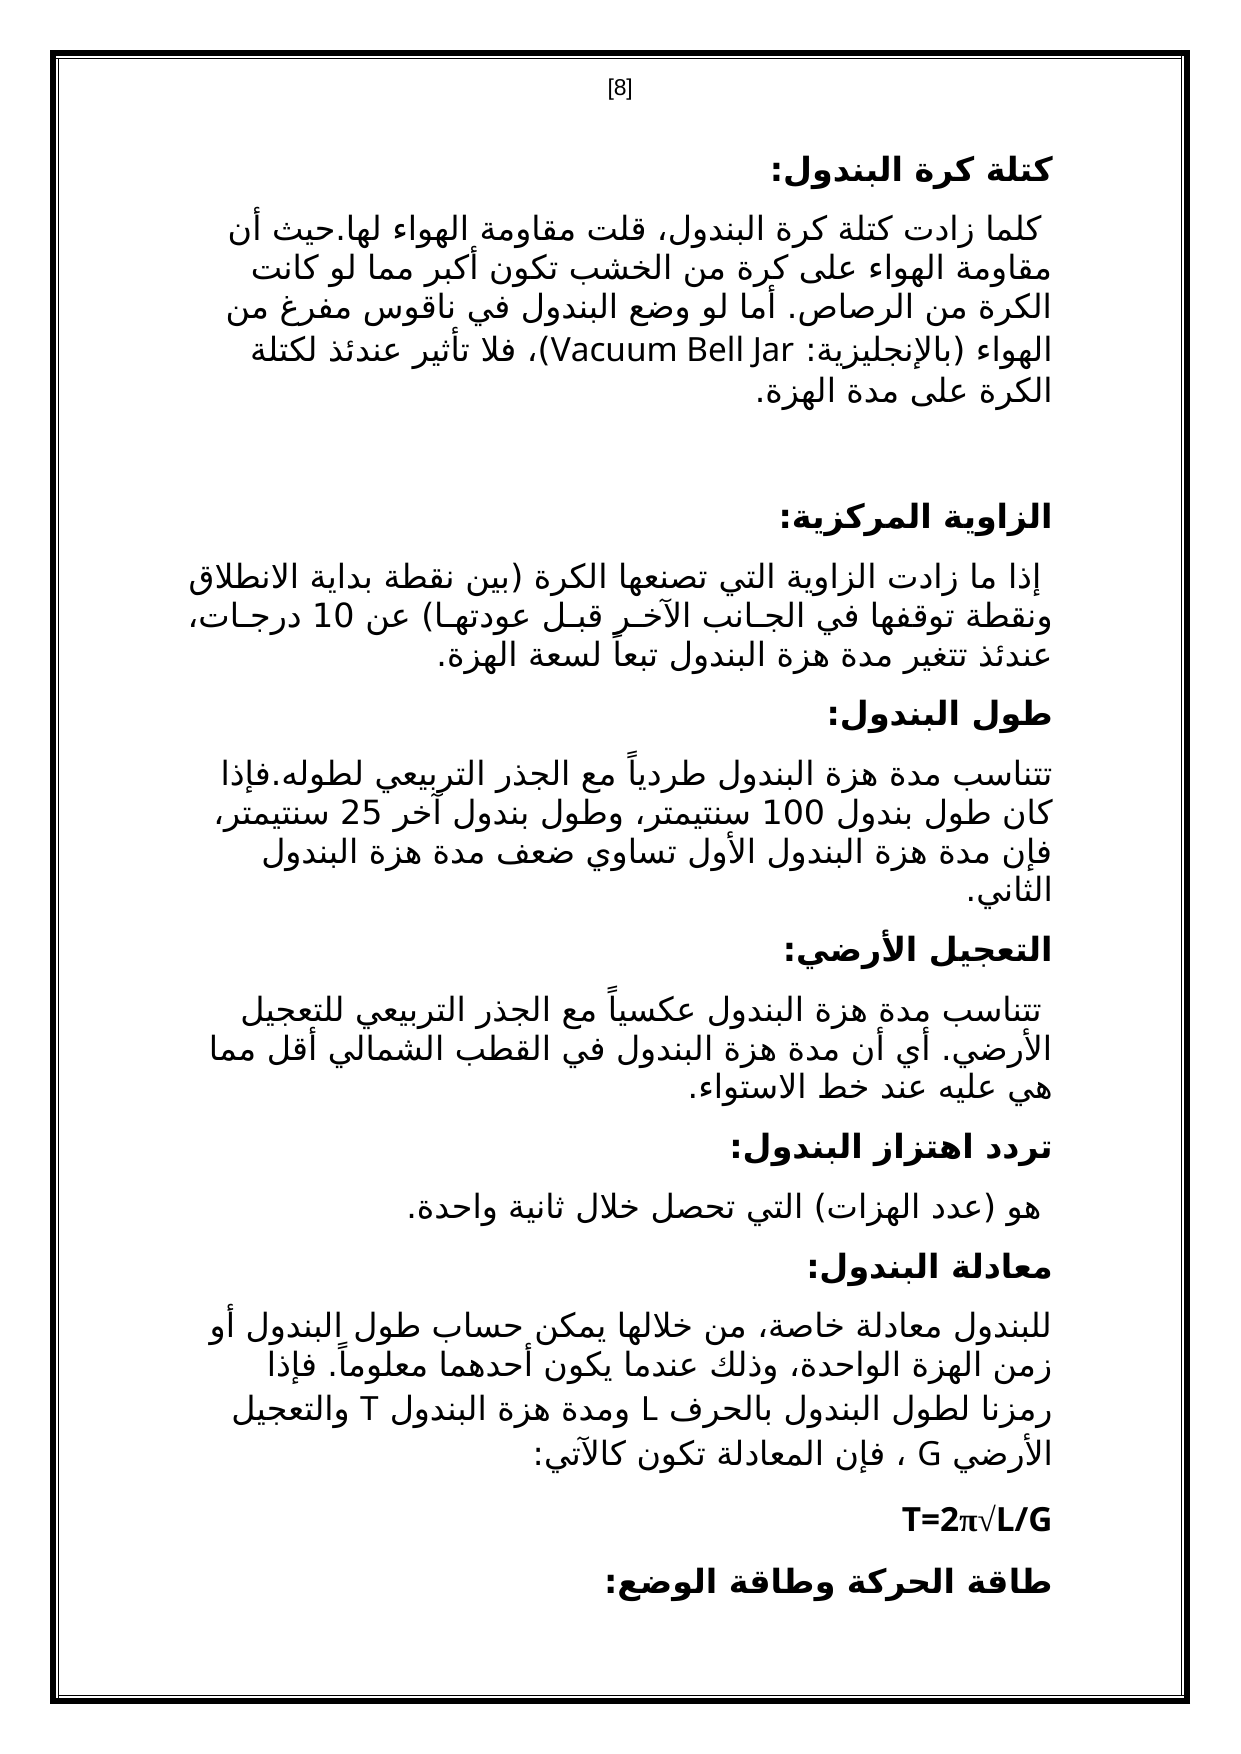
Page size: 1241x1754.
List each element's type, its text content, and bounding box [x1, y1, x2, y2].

text هو (عدد الهزات) التي تحصل خلال ثانية واحدة. [187, 1187, 1053, 1226]
text تتناسب مدة هزة البندول طردياً مع الجذر التربيعي لطوله.فإذا كان طول بندول 100 سنتيمتر، وطول بندول آخر 25 سنتيمتر، فإن مدة هزة البندول الأول تساوي ضعف مدة هزة البندول الثاني. [187, 754, 1053, 910]
text إذا ما زادت الزاوية التي تصنعها الكرة (بين نقطة بداية الانطلاق ونقطة توقفها في الجانب الآخر قبل عودتها) عن 10 درجات، عندئذ تتغير مدة هزة البندول تبعاً لسعة الهزة. [187, 557, 1053, 674]
text التعجيل الأرضي: [187, 931, 1053, 969]
text تردد اهتزاز البندول: [187, 1128, 1053, 1167]
text للبندول معادلة خاصة، من خلالها يمكن حساب طول البندول أو زمن الهزة الواحدة، وذلك عندما يكون أحدهما معلوماً. فإذا رمزنا لطول البندول بالحرف L ومدة هزة البندول T والتعجيل الأرضي G ، فإن المعادلة تكون كالآتي: [187, 1307, 1053, 1475]
text معادلة البندول: [187, 1247, 1053, 1286]
text كلما زادت كتلة كرة البندول، قلت مقاومة الهواء لها.حيث أن مقاومة الهواء على كرة من الخشب تكون أكبر مما لو كانت الكرة من الرصاص. أما لو وضع البندول في ناقوس مفرغ من الهواء (بالإنجليزية: Vacuum Bell Jar)، فلا تأثير عندئذ لكتلة الكرة على مدة الهزة. [187, 210, 1053, 411]
text طاقة الحركة وطاقة الوضع: [187, 1562, 1053, 1601]
text T=2π√L/G [187, 1496, 1053, 1542]
text طول البندول: [187, 695, 1053, 733]
text الزاوية المركزية: [187, 498, 1053, 536]
text تتناسب مدة هزة البندول عكسياً مع الجذر التربيعي للتعجيل الأرضي. أي أن مدة هزة البندول في القطب الشمالي أقل مما هي عليه عند خط الاستواء. [187, 990, 1053, 1107]
text كتلة كرة البندول: [187, 150, 1053, 189]
